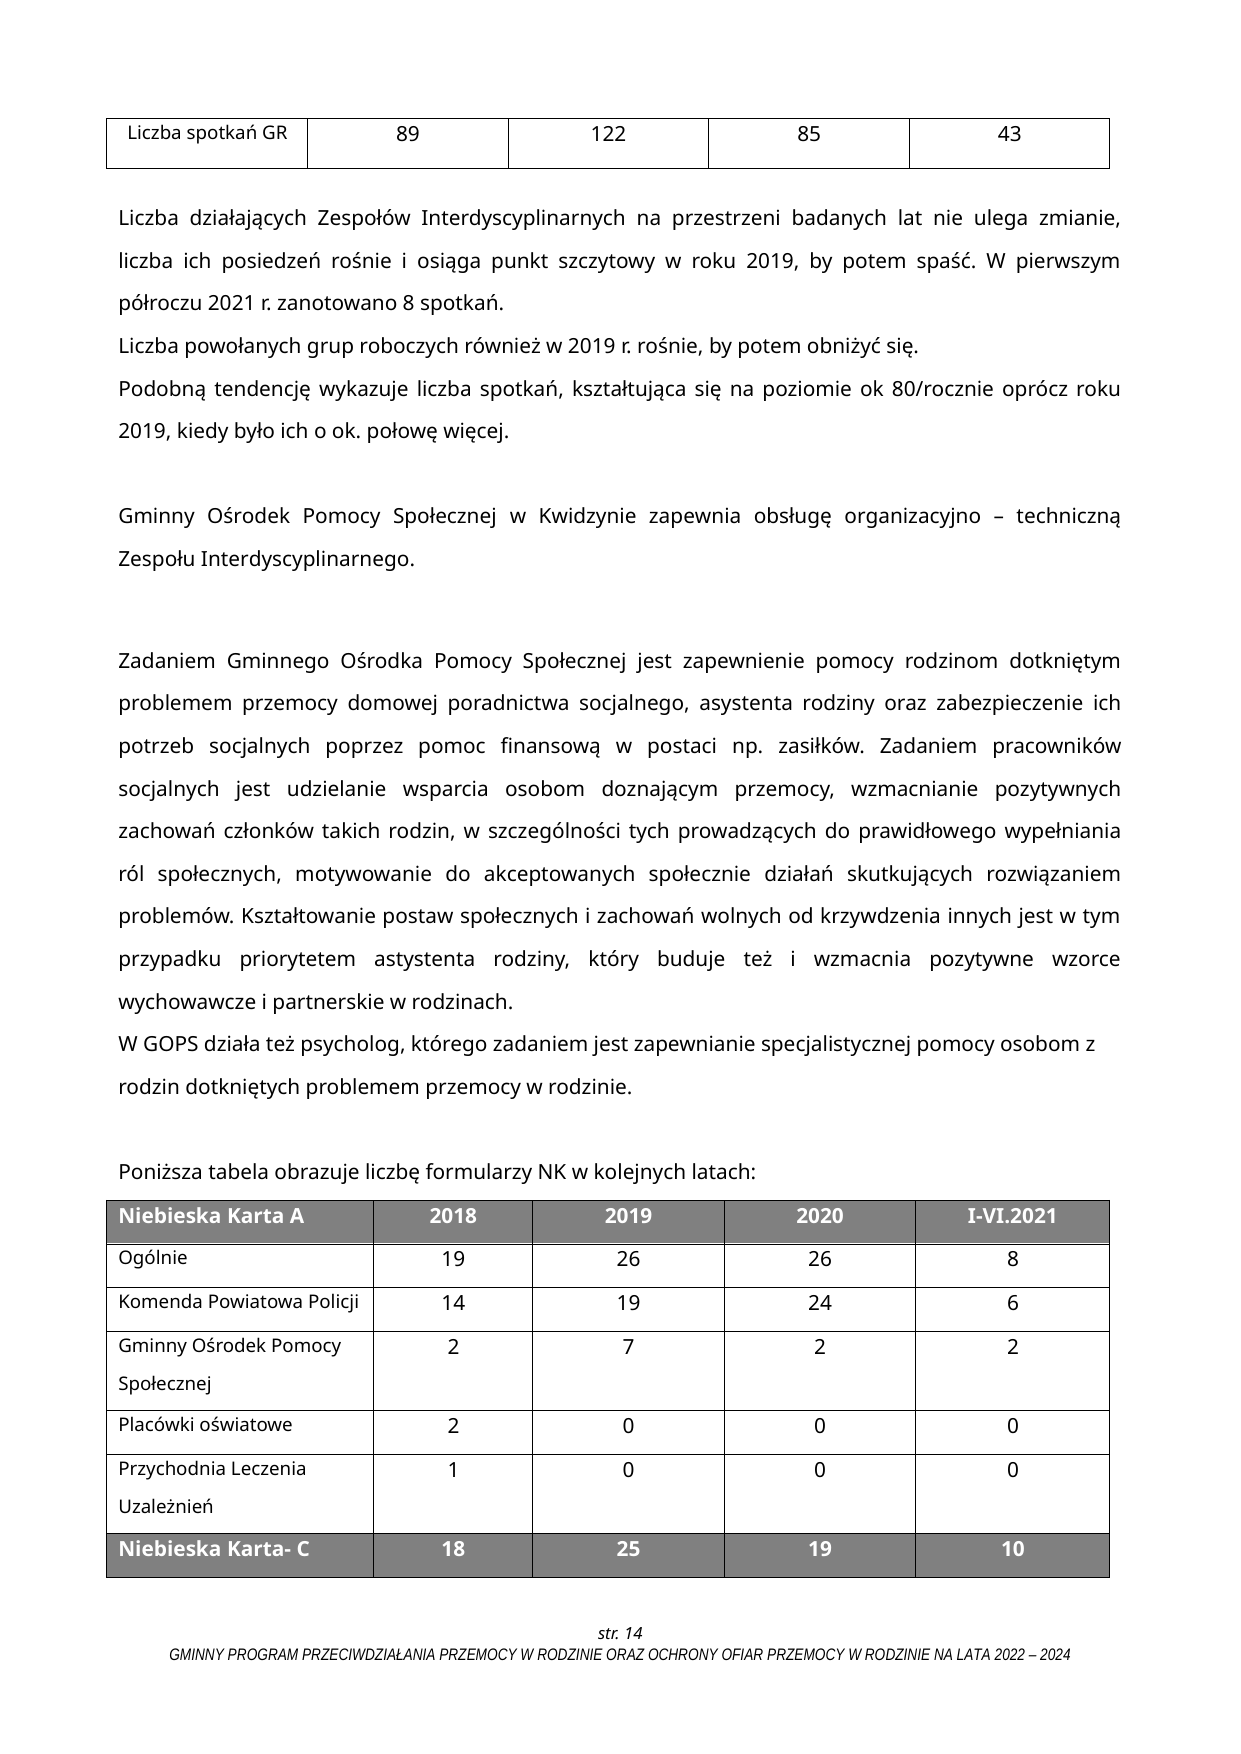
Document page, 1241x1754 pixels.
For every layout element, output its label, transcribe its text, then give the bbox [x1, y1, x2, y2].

table_cell 2 [374, 1411, 532, 1454]
table_cell Gminny Ośrodek Pomocy Społecznej [107, 1332, 373, 1410]
text Liczba powołanych grup roboczych również w 2019 r. rośnie, by potem obniżyć się. [118, 331, 1122, 359]
table_cell 2 [916, 1332, 1109, 1410]
text Liczba działających Zespołów Interdyscyplinarnych na przestrzeni badanych lat nie ulega zmianie, liczba ich posiedzeń rośnie i osiąga punkt szczytowy w roku 2019, by potem spaść. W pierwszym półroczu 2021 r. zanotowano 8 spotkań. [118, 203, 1122, 317]
table_cell 89 [308, 119, 508, 168]
table_cell 1 [374, 1455, 532, 1533]
table_header 2018 [374, 1201, 532, 1243]
table_cell 26 [725, 1245, 915, 1287]
table_cell 7 [533, 1332, 724, 1410]
table_cell 19 [533, 1288, 724, 1331]
table_cell 0 [725, 1411, 915, 1454]
table_cell Liczba spotkań GR [107, 119, 307, 168]
table_cell Ogólnie [107, 1245, 373, 1287]
table_cell 0 [533, 1455, 724, 1533]
table_cell 2 [725, 1332, 915, 1410]
table_cell 25 [533, 1534, 724, 1577]
table_cell 18 [374, 1534, 532, 1577]
table_cell 8 [916, 1245, 1109, 1287]
table_cell 0 [916, 1455, 1109, 1533]
table_header 2019 [533, 1201, 724, 1243]
table_cell 85 [709, 119, 909, 168]
table_header Niebieska Karta A [107, 1201, 373, 1243]
text W GOPS działa też psycholog, którego zadaniem jest zapewnianie specjalistycznej pomocy osobom z rodzin dotkniętych problemem przemocy w rodzinie. [118, 1029, 1122, 1100]
table_header 2020 [725, 1201, 915, 1243]
table_cell Niebieska Karta- C [107, 1534, 373, 1577]
table_cell 122 [509, 119, 708, 168]
text Poniższa tabela obrazuje liczbę formularzy NK w kolejnych latach: [118, 1157, 1122, 1186]
table_header I-VI.2021 [916, 1201, 1109, 1243]
table_cell 10 [916, 1534, 1109, 1577]
table_cell 6 [916, 1288, 1109, 1331]
table_cell 19 [725, 1534, 915, 1577]
table_cell 0 [533, 1411, 724, 1454]
table_cell 24 [725, 1288, 915, 1331]
table_cell Przychodnia Leczenia Uzależnień [107, 1455, 373, 1533]
table_cell 19 [374, 1245, 532, 1287]
text Gminny Ośrodek Pomocy Społecznej w Kwidzynie zapewnia obsługę organizacyjno – techniczną Zespołu Interdyscyplinarnego. [118, 501, 1122, 572]
table_cell Komenda Powiatowa Policji [107, 1288, 373, 1331]
table_cell Placówki oświatowe [107, 1411, 373, 1454]
text Zadaniem Gminnego Ośrodka Pomocy Społecznej jest zapewnienie pomocy rodzinom dotkniętym problemem przemocy domowej poradnictwa socjalnego, asystenta rodziny oraz zabezpieczenie ich potrzeb socjalnych poprzez pomoc finansową w postaci np. zasiłków. Zadaniem pracowników socjalnych jest udzielanie wsparcia osobom doznającym przemocy, wzmacnianie pozytywnych zachowań członków takich rodzin, w szczególności tych prowadzących do prawidłowego wypełniania ról społecznych, motywowanie do akceptowanych społecznie działań skutkujących rozwiązaniem problemów. Kształtowanie postaw społecznych i zachowań wolnych od krzywdzenia innych jest w tym przypadku priorytetem astystenta rodziny, który buduje też i wzmacnia pozytywne wzorce wychowawcze i partnerskie w rodzinach. [118, 646, 1122, 1015]
table_cell 14 [374, 1288, 532, 1331]
table_cell 26 [533, 1245, 724, 1287]
table_cell 2 [374, 1332, 532, 1410]
table_cell 43 [910, 119, 1109, 168]
text Podobną tendencję wykazuje liczba spotkań, kształtująca się na poziomie ok 80/rocznie oprócz roku 2019, kiedy było ich o ok. połowę więcej. [118, 374, 1122, 445]
table_cell 0 [916, 1411, 1109, 1454]
table_cell 0 [725, 1455, 915, 1533]
